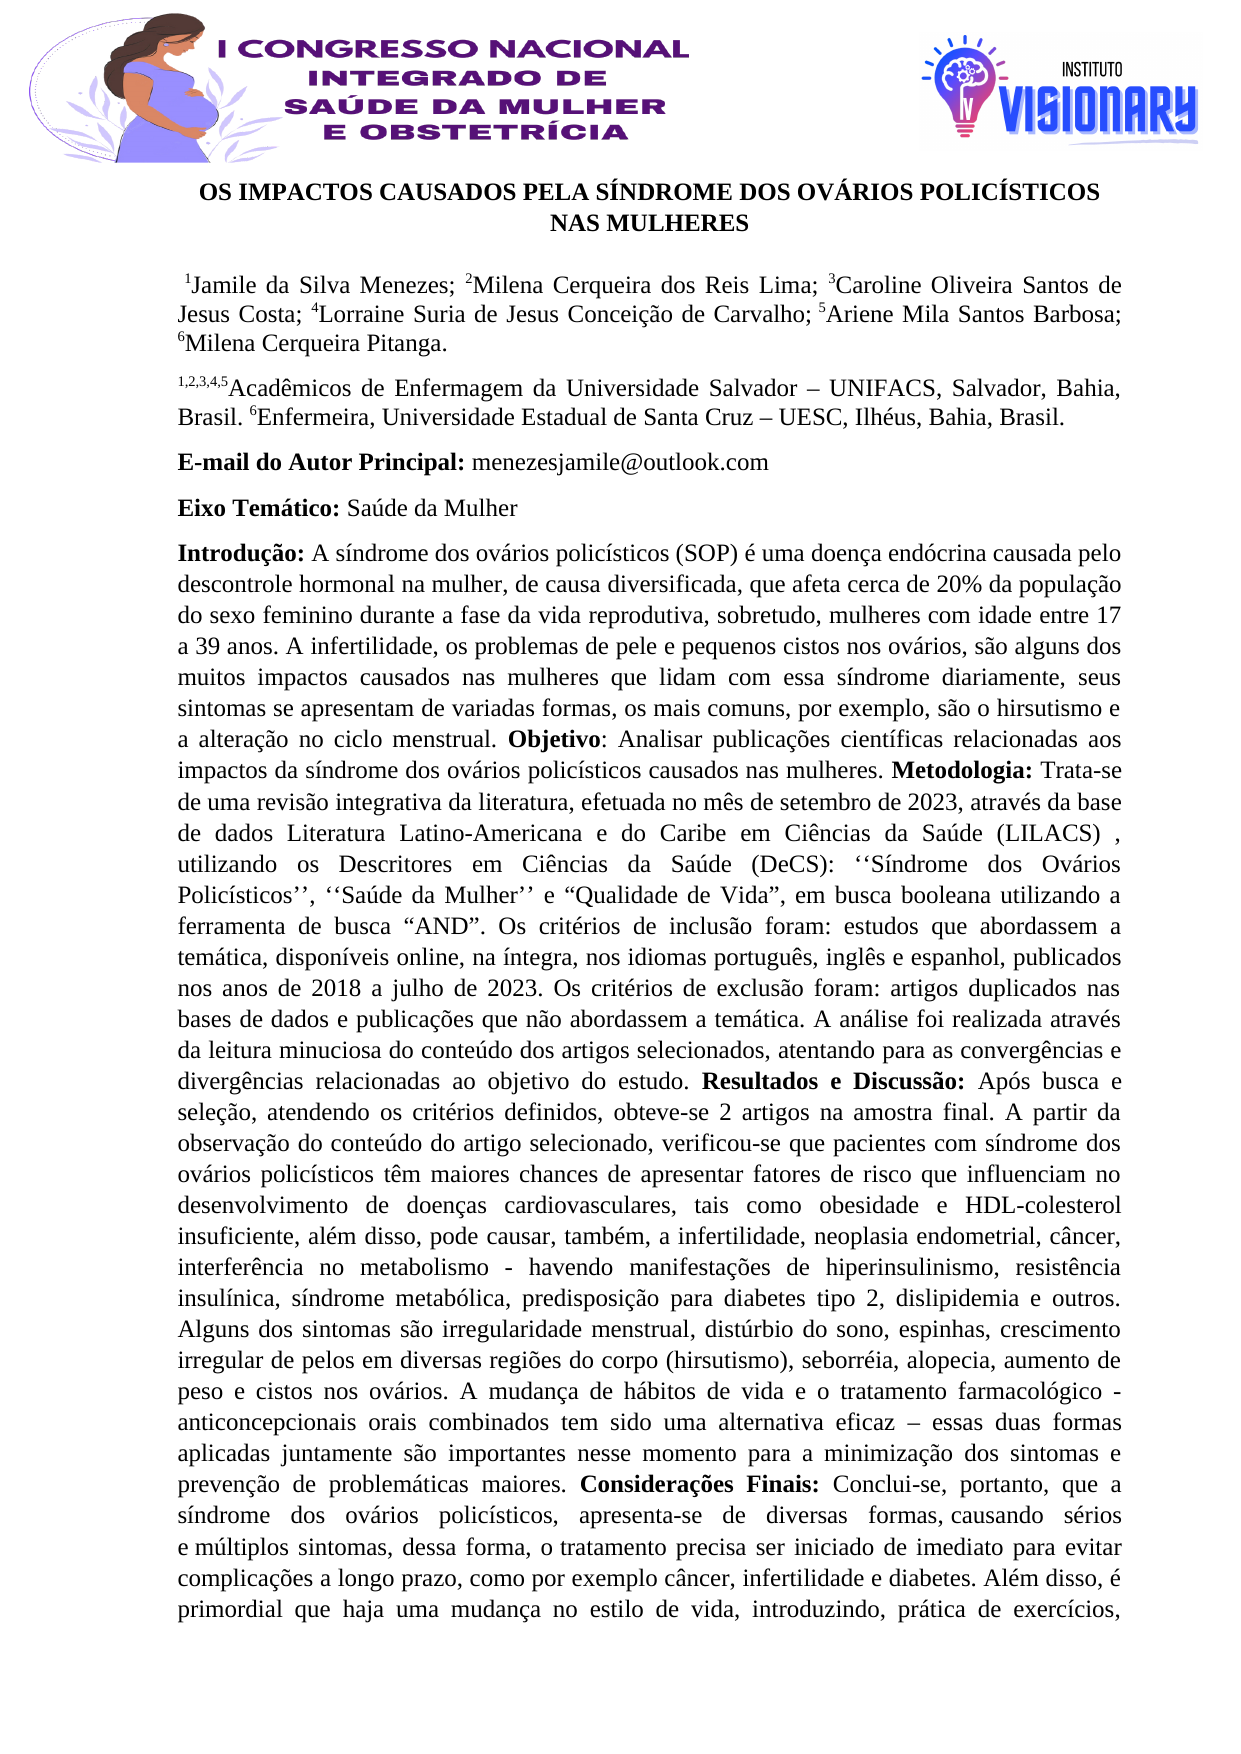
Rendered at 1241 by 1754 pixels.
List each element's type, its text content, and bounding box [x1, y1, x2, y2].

text OS IMPACTOS CAUSADOS PELA SÍNDROME DOS OVÁRIOS POLICÍSTICOS NAS MULHERES [177, 177, 1122, 237]
text Eixo Temático: Saúde da Mulher [177, 493, 1122, 522]
picture [20, 9, 693, 166]
text 1Jamile da Silva Menezes; 2Milena Cerqueira dos Reis Lima; 3Caroline Oliveira Santos de Jesus Costa; 4Lorraine Suria de Jesus Conceição de Carvalho; 5Ariene Mila Santos Barbosa; 6Milena Cerqueira Pitanga. [177, 270, 1122, 357]
text E-mail do Autor Principal: menezesjamile@outlook.com [177, 447, 1122, 476]
text 1,2,3,4,5Acadêmicos de Enfermagem da Universidade Salvador – UNIFACS, Salvador, Bahia, Brasil. 6Enfermeira, Universidade Estadual de Santa Cruz – UESC, Ilhéus, Bahia, Brasil. [177, 373, 1122, 431]
picture [918, 32, 1204, 151]
